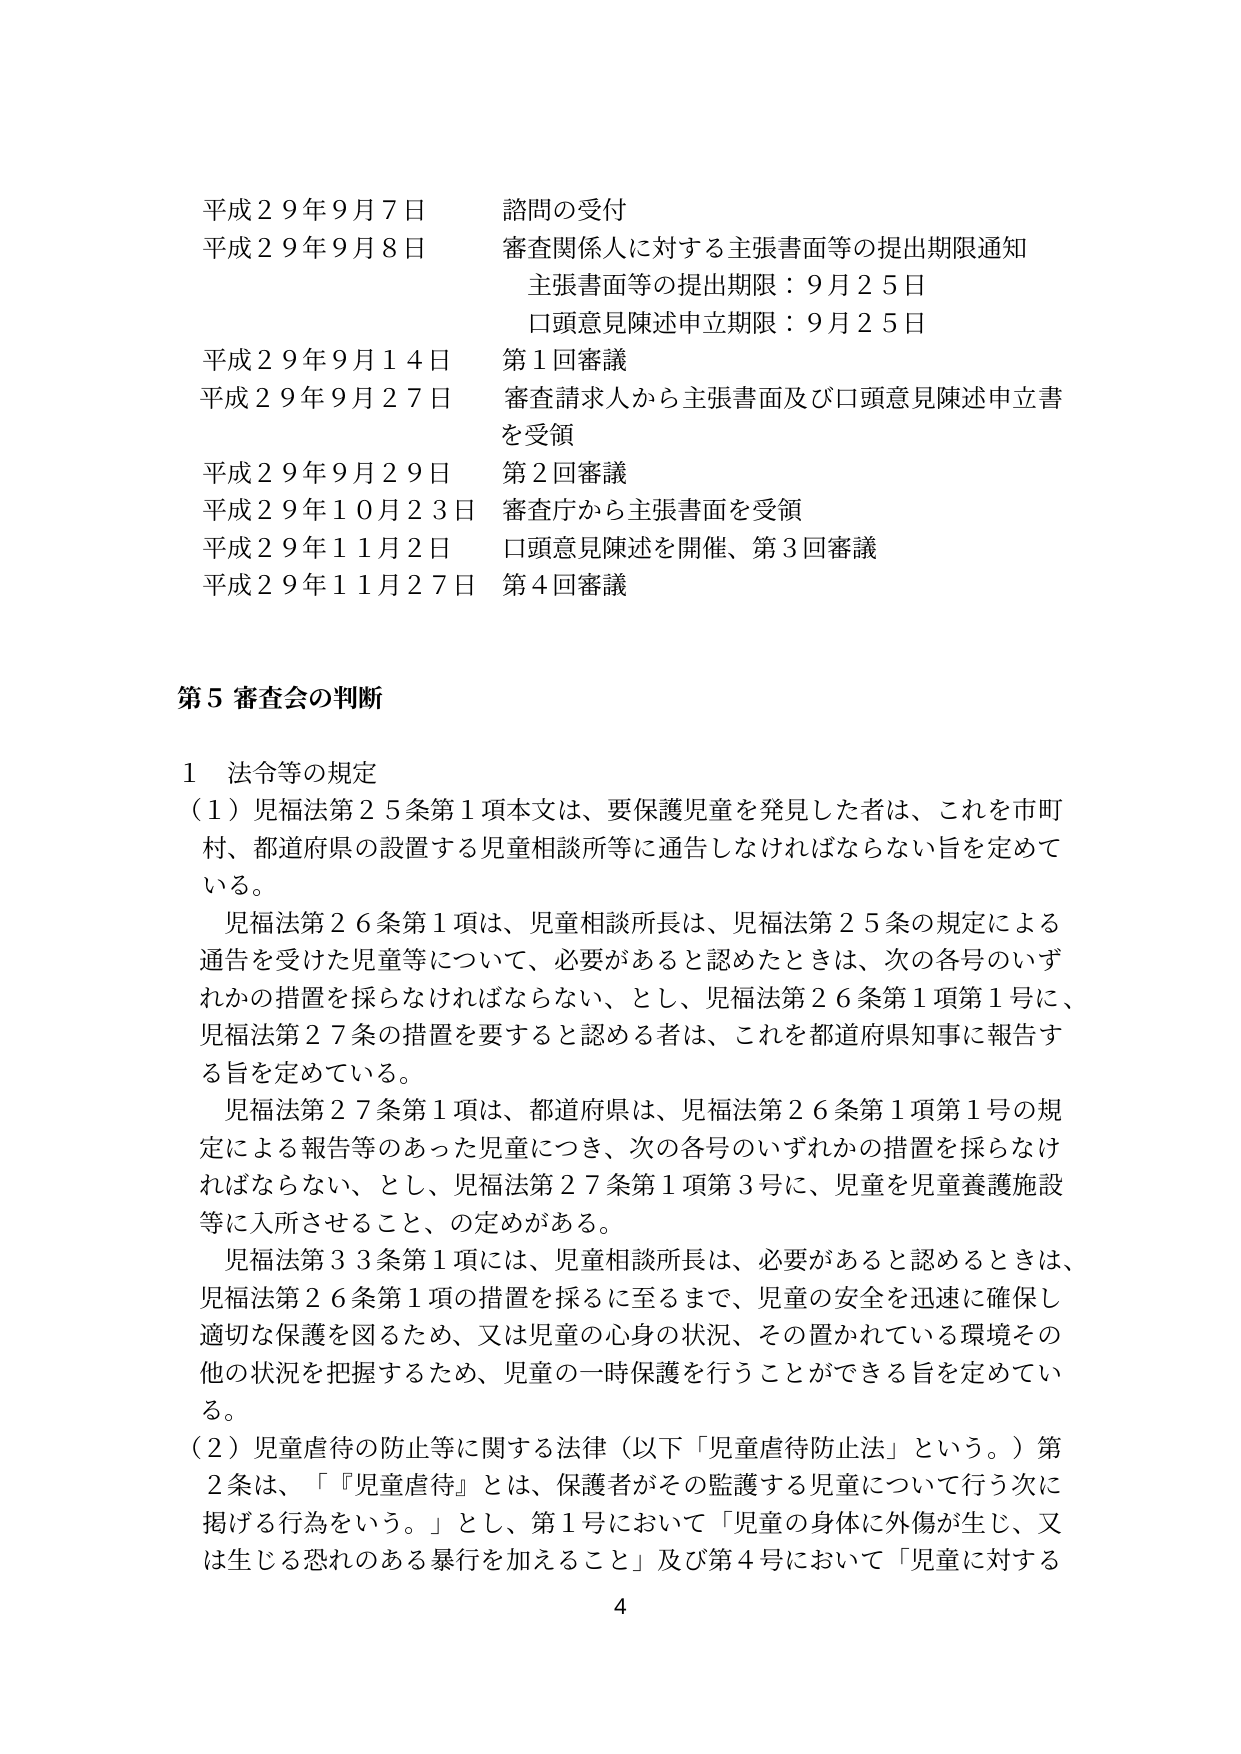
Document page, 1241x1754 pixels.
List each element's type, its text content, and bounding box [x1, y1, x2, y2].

text 平成２９年９月２７日 審査請求人から主張書面及び口頭意見陳述申立書を受領 [199, 378, 1063, 453]
text 児福法第３３条第１項には、児童相談所長は、必要があると認めるときは、児福法第２６条第１項の措置を採るに至るまで、児童の安全を迅速に確保し適切な保護を図るため、又は児童の心身の状況、その置かれている環境その他の状況を把握するため、児童の一時保護を行うことができる旨を定めている。 [199, 1240, 1063, 1428]
text 口頭意見陳述申立期限：９月２５日 [177, 303, 1063, 340]
text 主張書面等の提出期限：９月２５日 [177, 265, 1063, 303]
text 平成２９年９月７日 諮問の受付 [177, 190, 1063, 228]
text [177, 1428, 1063, 1578]
text 平成２９年１１月２日 口頭意見陳述を開催、第３回審議 [177, 528, 1063, 565]
text 平成２９年１０月２３日 審査庁から主張書面を受領 [177, 490, 1063, 528]
text 平成２９年９月１４日 第１回審議 [177, 340, 1063, 378]
text 児福法第２６条第１項は、児童相談所長は、児福法第２５条の規定による通告を受けた児童等について、必要があると認めたときは、次の各号のいずれかの措置を採らなければならない、とし、児福法第２６条第１項第１号に、児福法第２７条の措置を要すると認める者は、これを都道府県知事に報告する旨を定めている。 [199, 903, 1063, 1090]
text 平成２９年９月８日 審査関係人に対する主張書面等の提出期限通知 [177, 228, 1063, 265]
text 平成２９年９月２９日 第２回審議 [177, 453, 1063, 490]
text 児福法第２７条第１項は、都道府県は、児福法第２６条第１項第１号の規定による報告等のあった児童につき、次の各号のいずれかの措置を採らなければならない、とし、児福法第２７条第１項第３号に、児童を児童養護施設等に入所させること、の定めがある。 [199, 1090, 1063, 1240]
text １ 法令等の規定 [177, 753, 1063, 790]
text 平成２９年１１月２７日 第４回審議 [177, 565, 1063, 603]
text （１）児福法第２５条第１項本文は、要保護児童を発見した者は、これを市町村、都道府県の設置する児童相談所等に通告しなければならない旨を定めている。 [177, 790, 1063, 903]
text 第５ 審査会の判断 [177, 678, 1063, 715]
